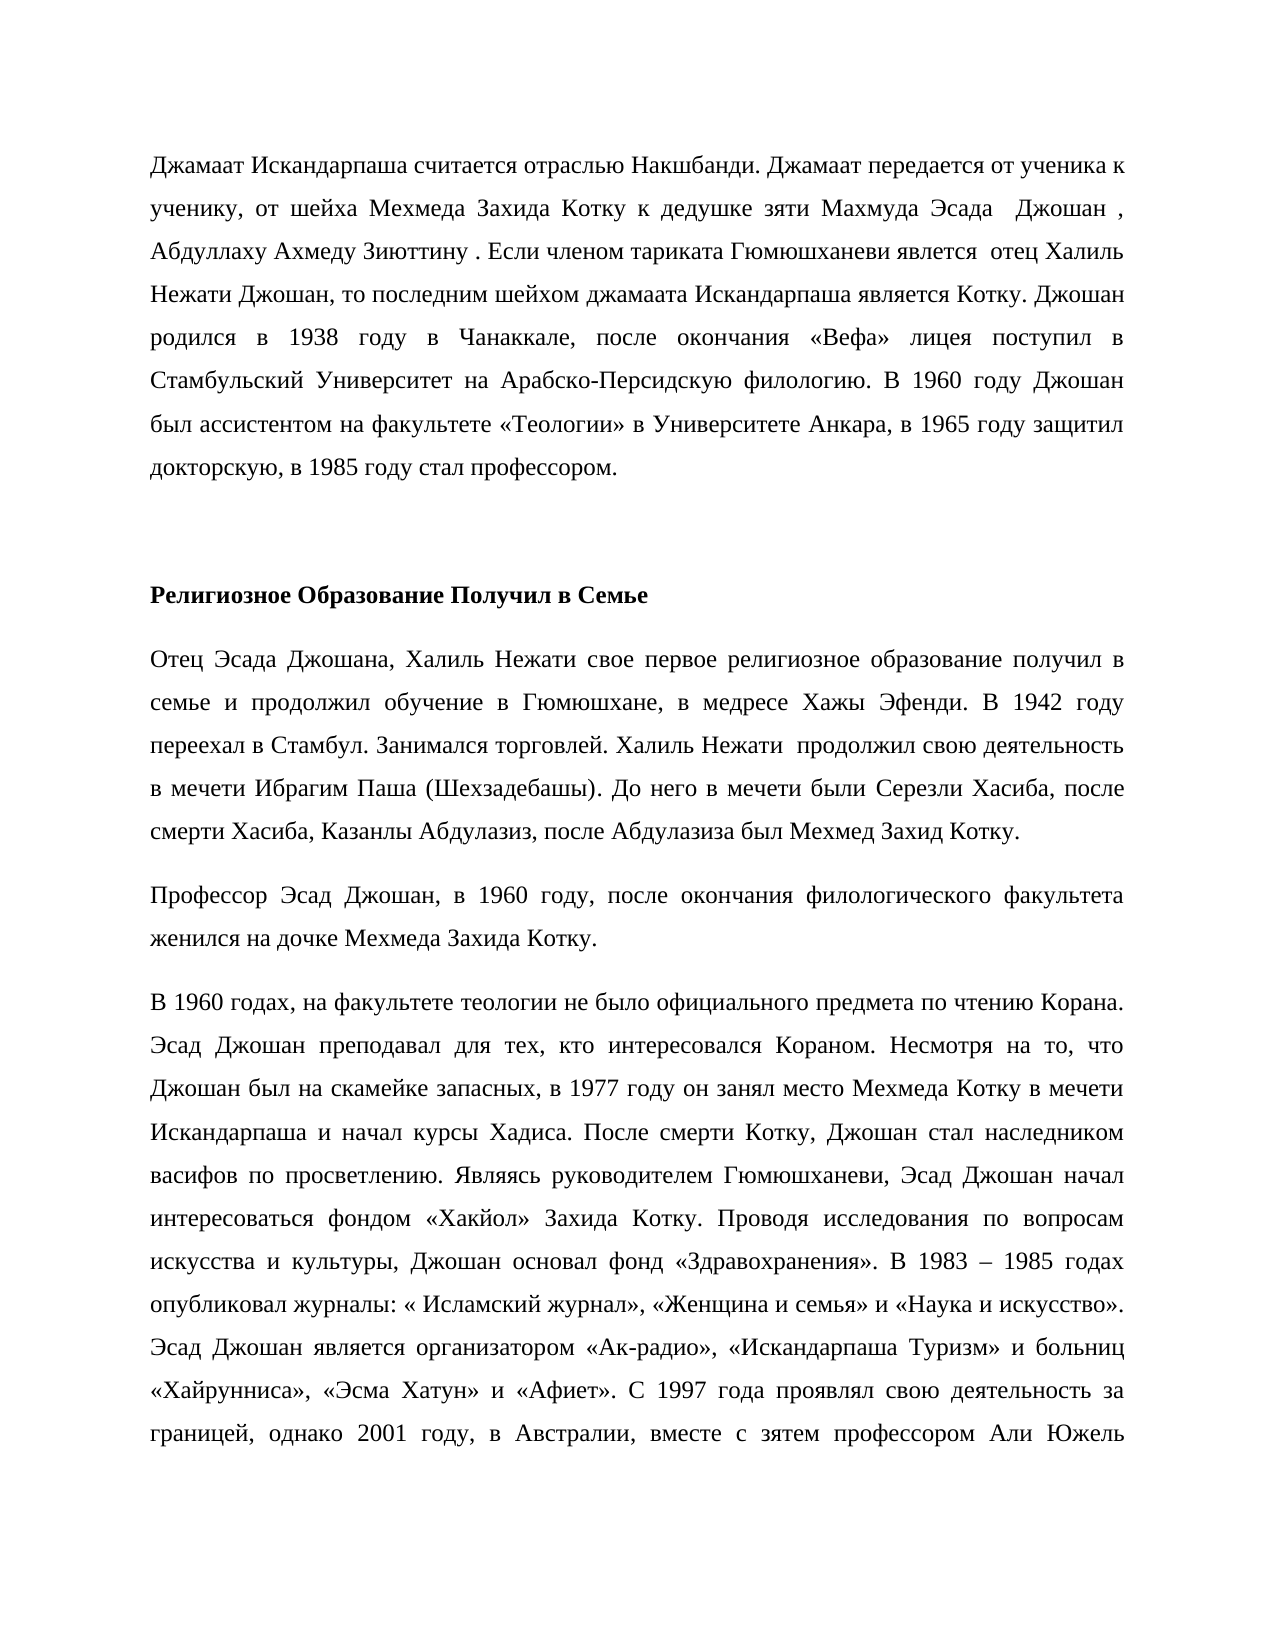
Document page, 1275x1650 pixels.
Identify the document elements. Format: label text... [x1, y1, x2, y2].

text Профессор Эсад Джошан, в 1960 году, после окончания филологического факультета женился на дочке Мехмеда Захида Котку. [150, 880, 1125, 952]
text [150, 987, 1125, 1447]
text Отец Эсада Джошана, Халиль Нежати свое первое религиозное образование получил в семье и продолжил обучение в Гюмюшхане, в медресе Хажы Эфенди. В 1942 году переехал в Стамбул. Занимался торговлей. Халиль Нежати продолжил свою деятельность в мечети Ибрагим Паша (Шехзадебашы). До него в мечети были Серезли Хасиба, после смерти Хасиба, Казанлы Абдулазиз, после Абдулазиза был Мехмед Захид Котку. [150, 644, 1125, 845]
text Джамаат Искандарпаша считается отраслью Накшбанди. Джамаат передается от ученика к ученику, от шейха Мехмеда Захида Котку к дедушке зяти Махмуда Эсада Джошан , Абдуллаху Ахмеду Зиюттину . Если членом тариката Гюмюшханеви явлется отец Халиль Нежати Джошан, то последним шейхом джамаата Искандарпаша является Котку. Джошан родился в 1938 году в Чанаккале, после окончания «Вефа» лицея поступил в Стамбульский Университет на Арабско-Персидскую филологию. В 1960 году Джошан был ассистентом на факультете «Теологии» в Университете Анкара, в 1965 году защитил докторскую, в 1985 году стал профессором. [150, 150, 1125, 481]
text Религиозное Образование Получил в Семье [150, 580, 1125, 608]
